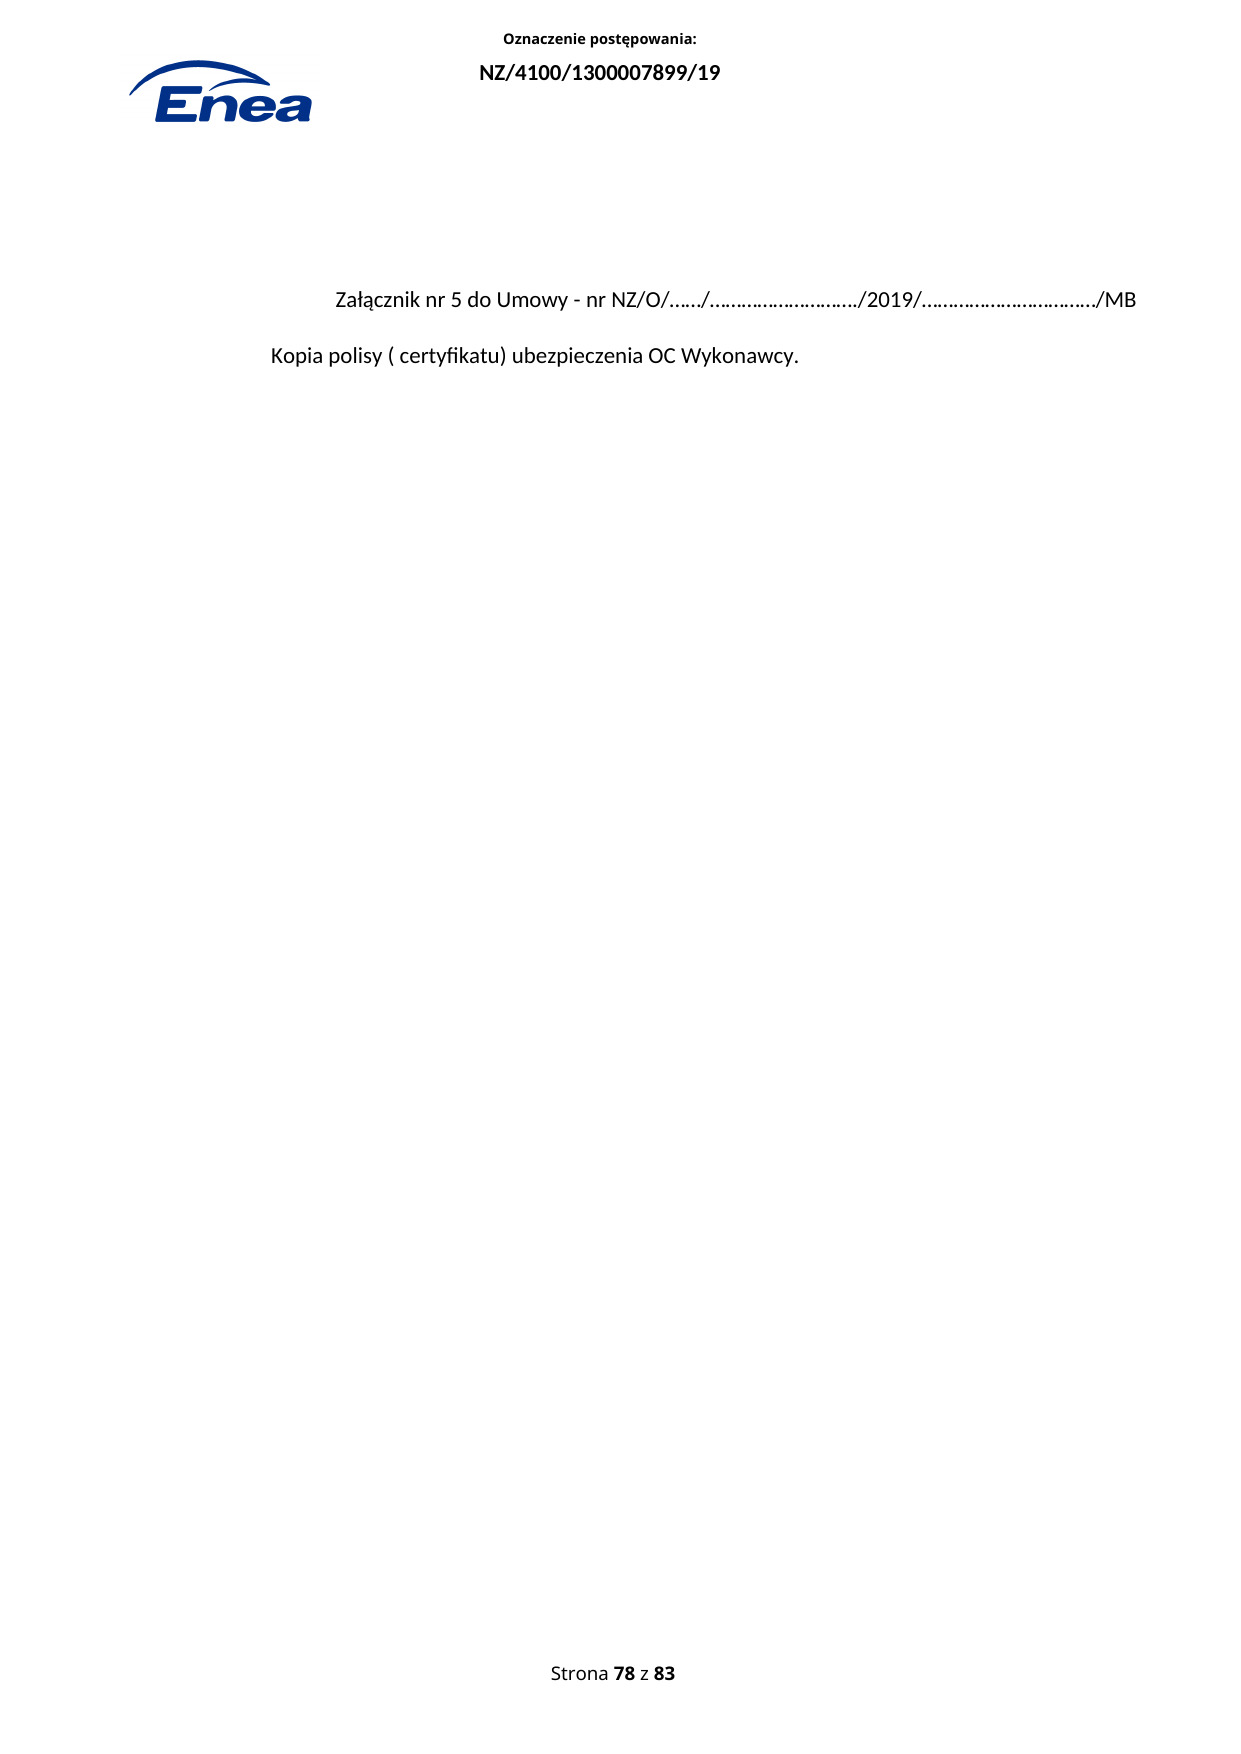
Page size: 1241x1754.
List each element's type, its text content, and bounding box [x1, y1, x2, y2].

list Kopia polisy ( certyfikatu) ubezpieczenia OC Wykonawcy. [266, 341, 1137, 369]
text Załącznik nr 5 do Umowy - nr NZ/O/……/………………………./2019/……………………………/MB [89, 285, 1137, 313]
picture [117, 50, 324, 124]
